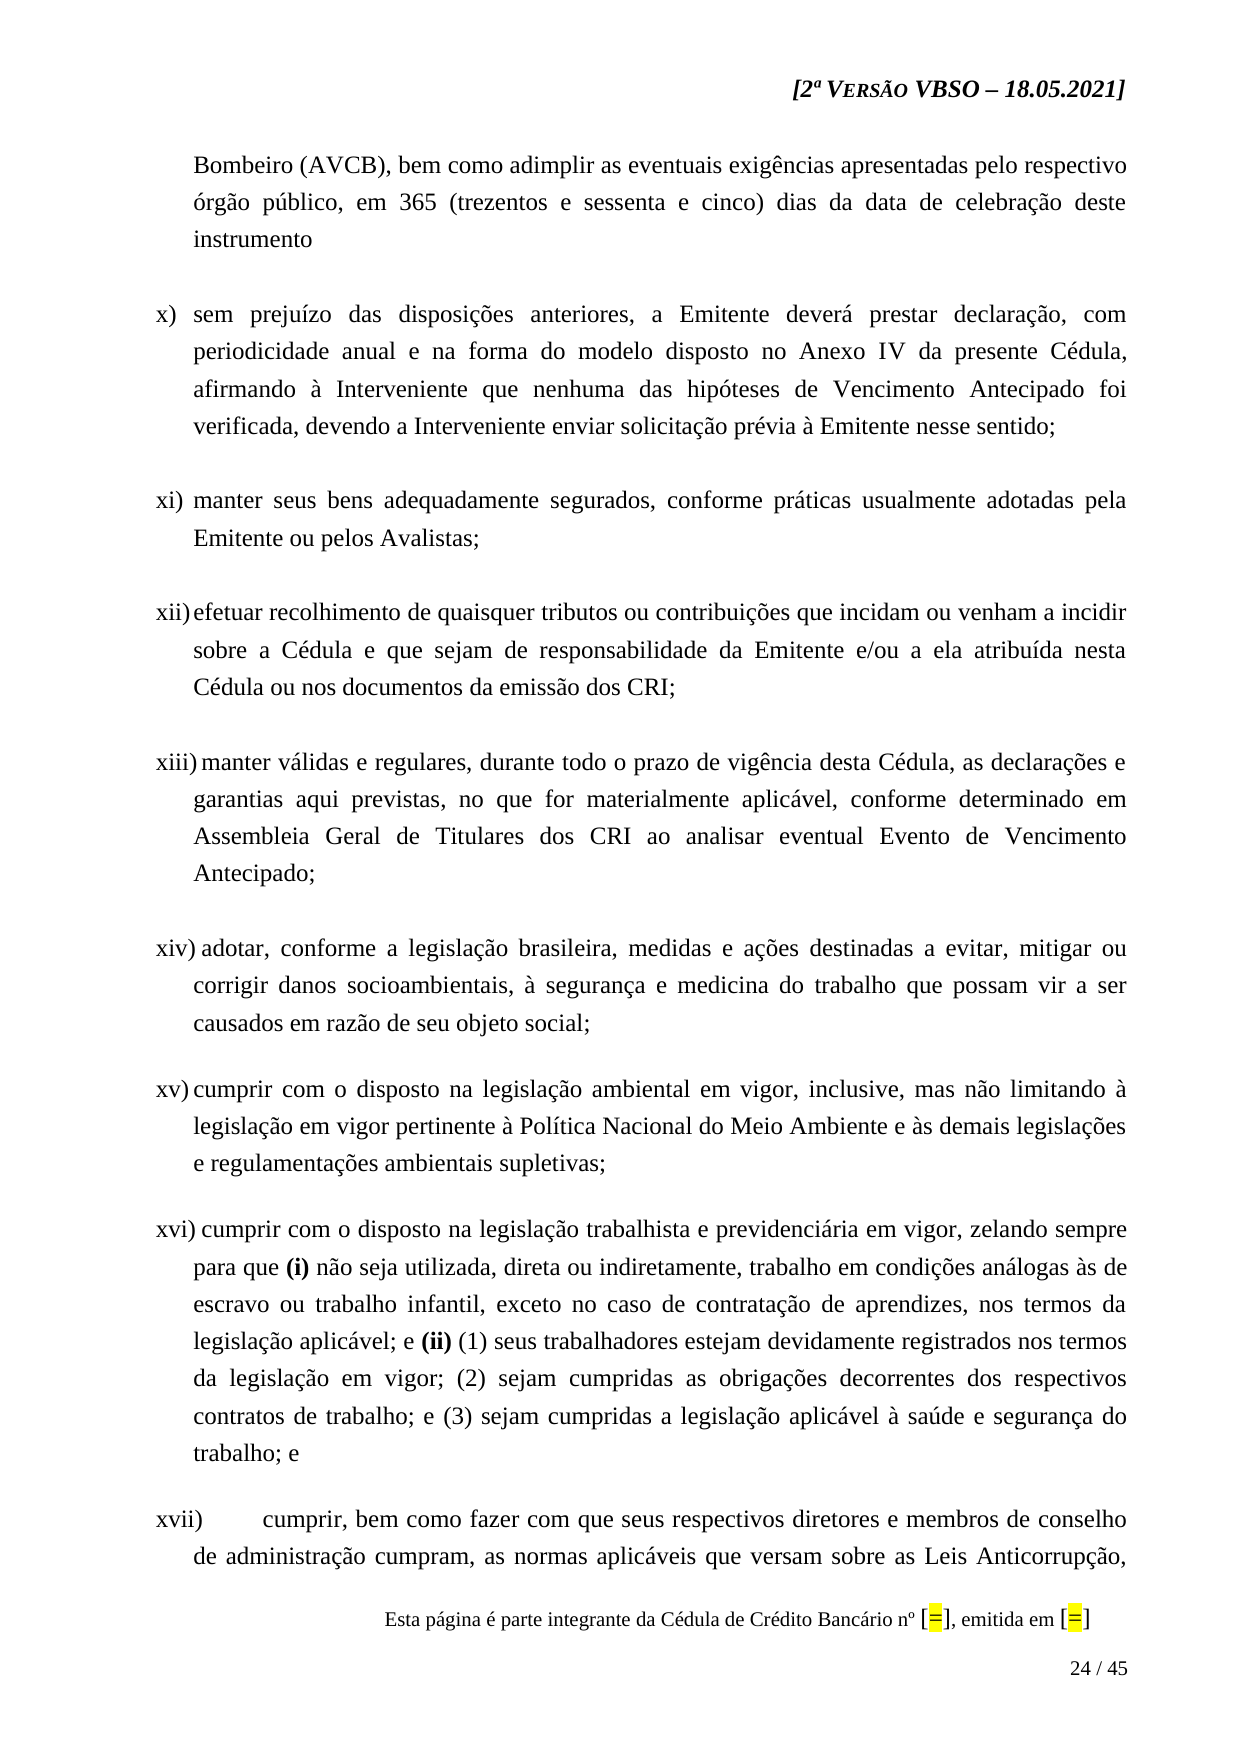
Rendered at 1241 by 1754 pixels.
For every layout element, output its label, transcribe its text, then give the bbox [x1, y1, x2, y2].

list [156, 1504, 1128, 1570]
list sem prejuízo das disposições anteriores, a Emitente deverá prestar declaração, com periodicidade anual e na forma do modelo disposto no Anexo IV da presente Cédula, afirmando à Interveniente que nenhuma das hipóteses de Vencimento Antecipado foi verificada, devendo a Interveniente enviar solicitação prévia à Emitente nesse sentido; [156, 299, 1128, 440]
list cumprir com o disposto na legislação trabalhista e previdenciária em vigor, zelando sempre para que (i) não seja utilizada, direta ou indiretamente, trabalho em condições análogas às de escravo ou trabalho infantil, exceto no caso de contratação de aprendizes, nos termos da legislação aplicável; e (ii) (1) seus trabalhadores estejam devidamente registrados nos termos da legislação em vigor; (2) sejam cumpridas as obrigações decorrentes dos respectivos contratos de trabalho; e (3) sejam cumpridas a legislação aplicável à saúde e segurança do trabalho; e [156, 1214, 1128, 1467]
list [156, 150, 1128, 253]
list efetuar recolhimento de quaisquer tributos ou contribuições que incidam ou venham a incidir sobre a Cédula e que sejam de responsabilidade da Emitente e/ou a ela atribuída nesta Cédula ou nos documentos da emissão dos CRI; [156, 597, 1128, 701]
list adotar, conforme a legislação brasileira, medidas e ações destinadas a evitar, mitigar ou corrigir danos socioambientais, à segurança e medicina do trabalho que possam vir a ser causados em razão de seu objeto social; [156, 933, 1128, 1036]
list manter seus bens adequadamente segurados, conforme práticas usualmente adotadas pela Emitente ou pelos Avalistas; [156, 486, 1128, 552]
list manter válidas e regulares, durante todo o prazo de vigência desta Cédula, as declarações e garantias aqui previstas, no que for materialmente aplicável, conforme determinado em Assembleia Geral de Titulares dos CRI ao analisar eventual Evento de Vencimento Antecipado; [156, 747, 1128, 887]
list cumprir com o disposto na legislação ambiental em vigor, inclusive, mas não limitando à legislação em vigor pertinente à Política Nacional do Meio Ambiente e às demais legislações e regulamentações ambientais supletivas; [156, 1074, 1128, 1177]
